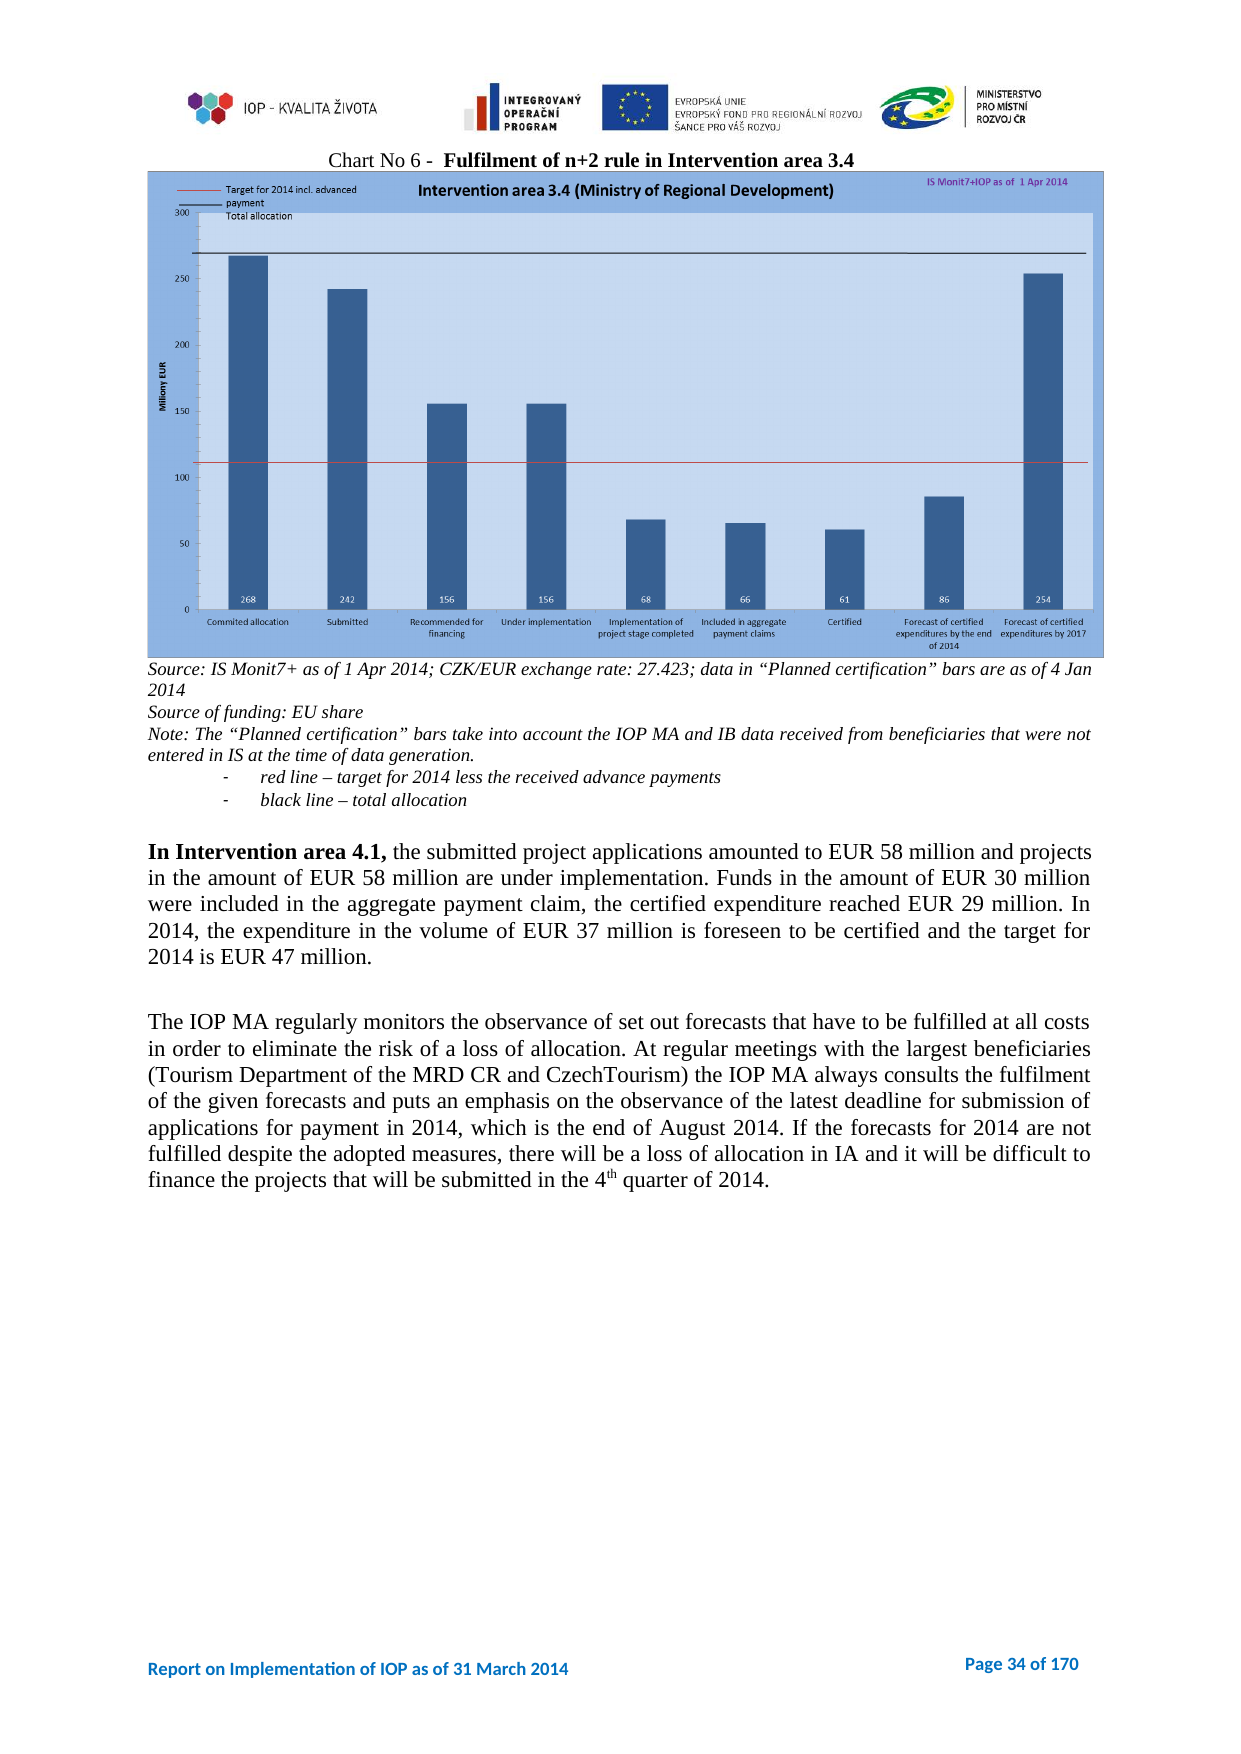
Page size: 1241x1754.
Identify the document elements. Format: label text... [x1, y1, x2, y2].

text The IOP MA regularly monitors the observance of set out forecasts that have to be fulfilled at all costs in order to eliminate the risk of a loss of allocation. At regular meetings with the largest beneficiaries (Tourism Department of the MRD CR and CzechTourism) the IOP MA always consults the fulfilment of the given forecasts and puts an emphasis on the observance of the latest deadline for submission of applications for payment in 2014, which is the end of August 2014. If the forecasts for 2014 are not fulfilled despite the adopted measures, there will be a loss of allocation in IA and it will be difficult to finance the projects that will be submitted in the 4th quarter of 2014. [148, 1008, 1092, 1193]
text Fulfilment of n+2 rule in Intervention area 3.4 [148, 148, 1092, 171]
picture [147, 171, 1104, 658]
text Note: The “Planned certification” bars take into account the IOP MA and IB data received from beneficiaries that were not entered in IS at the time of data generation. [148, 722, 1092, 766]
list black line – total allocation [223, 788, 1092, 811]
text Source of funding: EU share [148, 701, 1092, 722]
list red line – target for 2014 less the received advance payments [223, 766, 1092, 788]
text In Intervention area 4.1, the submitted project applications amounted to EUR 58 million and projects in the amount of EUR 58 million are under implementation. Funds in the amount of EUR 30 million were included in the aggregate payment claim, the certified expenditure reached EUR 29 million. In 2014, the expenditure in the volume of EUR 37 million is foreseen to be certified and the target for 2014 is EUR 47 million. [148, 838, 1092, 969]
picture [172, 73, 1068, 140]
text Source: IS Monit7+ as of 1 Apr 2014; CZK/EUR exchange rate: 27.423; data in “Planned certification” bars are as of 4 Jan 2014 [148, 658, 1092, 701]
